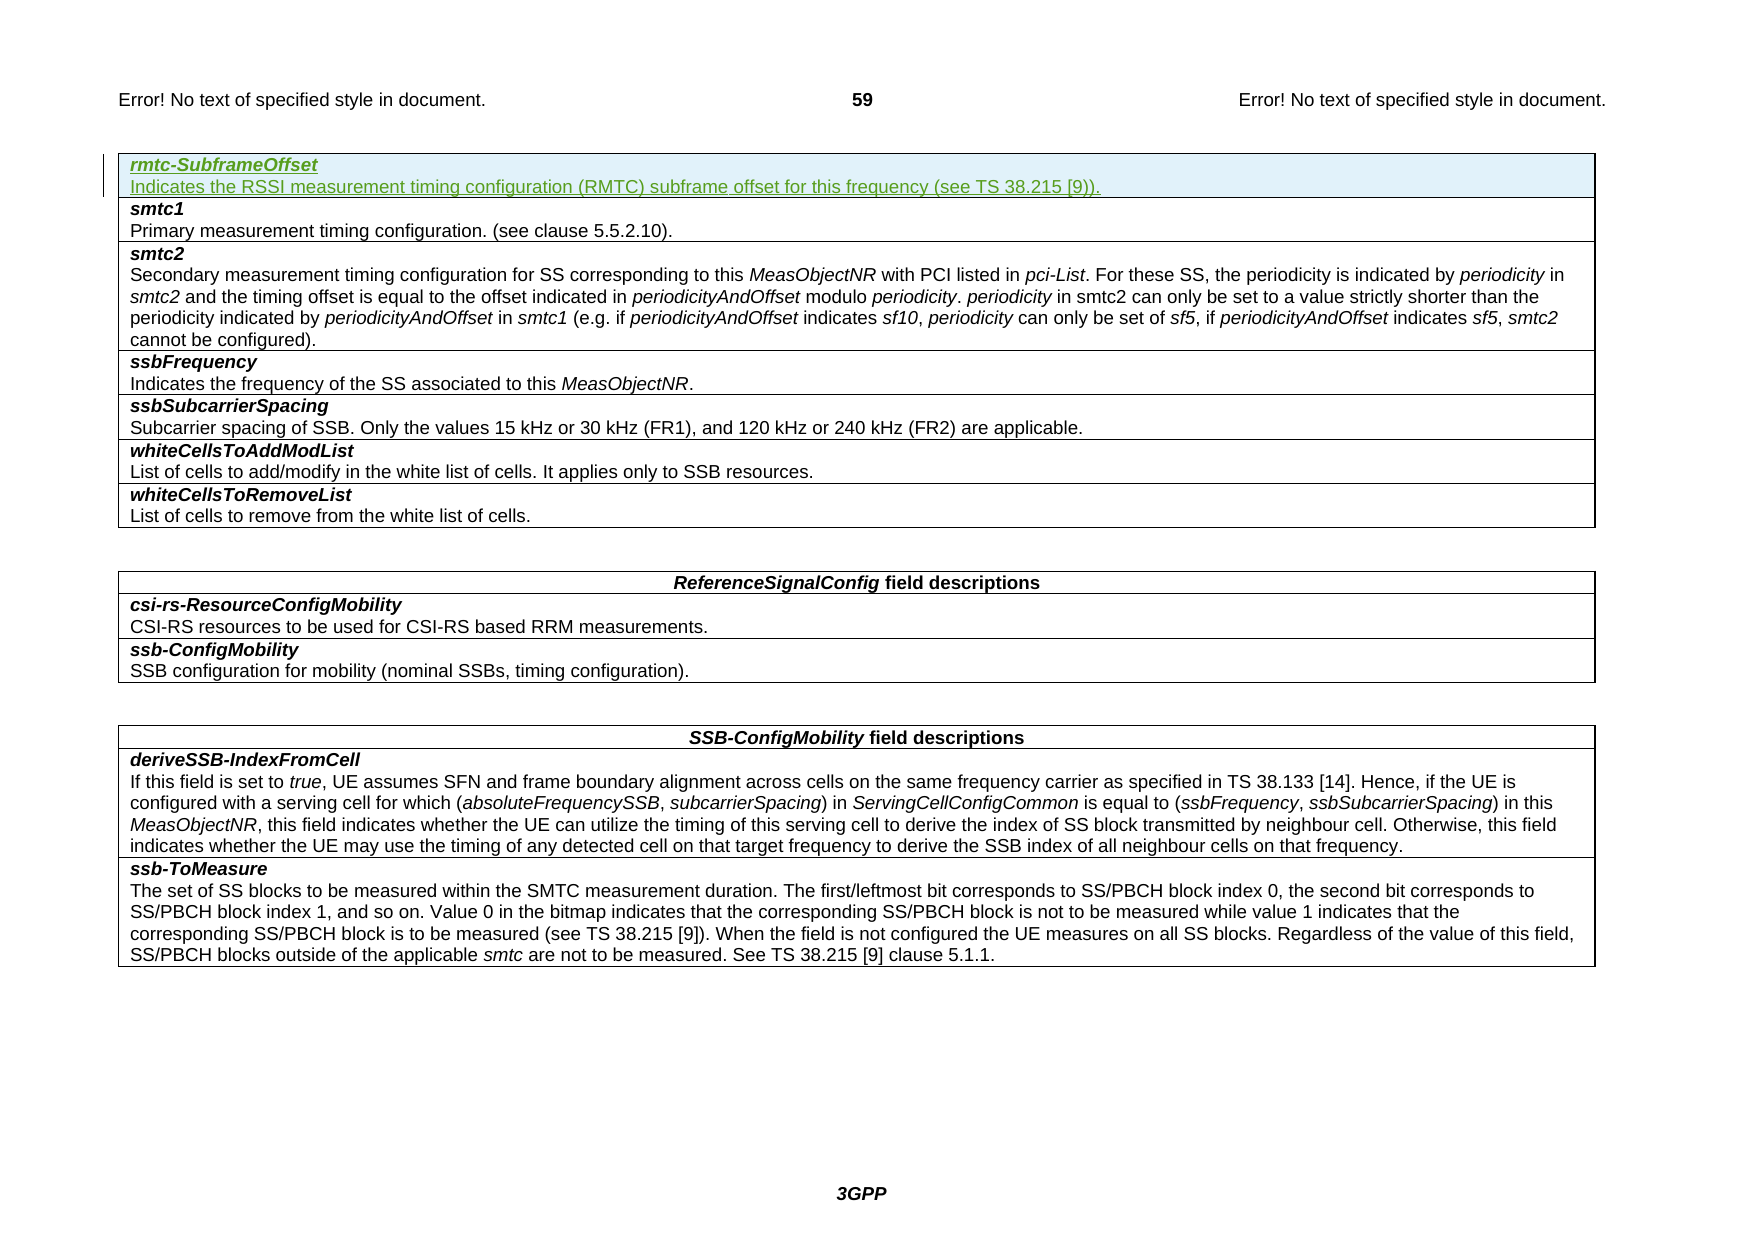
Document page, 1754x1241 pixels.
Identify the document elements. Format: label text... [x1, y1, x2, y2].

table_cell ssbSubcarrierSpacing Subcarrier spacing of SSB. Only the values 15 kHz or 30 kHz (FR1), and 120 kHz or 240 kHz (FR2) are applicable. [119, 395, 1594, 438]
table_cell smtc1 Primary measurement timing configuration. (see clause 5.5.2.10). [119, 198, 1594, 241]
table_header SSB-ConfigMobility field descriptions [119, 726, 1594, 748]
table_cell ssb-ConfigMobility SSB configuration for mobility (nominal SSBs, timing configuration). [119, 639, 1594, 682]
table_cell ssbFrequency Indicates the frequency of the SS associated to this MeasObjectNR. [119, 351, 1594, 394]
table_cell whiteCellsToRemoveList List of cells to remove from the white list of cells. [119, 484, 1594, 527]
table_cell smtc2 Secondary measurement timing configuration for SS corresponding to this MeasObjectNR with PCI listed in pci-List. For these SS, the periodicity is indicated by periodicity in smtc2 and the timing offset is equal to the offset indicated in periodicityAndOffset modulo periodicity. periodicity in smtc2 can only be set to a value strictly shorter than the periodicity indicated by periodicityAndOffset in smtc1 (e.g. if periodicityAndOffset indicates sf10, periodicity can only be set of sf5, if periodicityAndOffset indicates sf5, smtc2 cannot be configured). [119, 242, 1594, 350]
table_cell csi-rs-ResourceConfigMobility CSI-RS resources to be used for CSI-RS based RRM measurements. [119, 594, 1594, 637]
table_header ReferenceSignalConfig field descriptions [119, 572, 1594, 593]
table_cell deriveSSB-IndexFromCell If this field is set to true, UE assumes SFN and frame boundary alignment across cells on the same frequency carrier as specified in TS 38.133 [14]. Hence, if the UE is configured with a serving cell for which (absoluteFrequencySSB, subcarrierSpacing) in ServingCellConfigCommon is equal to (ssbFrequency, ssbSubcarrierSpacing) in this MeasObjectNR, this field indicates whether the UE can utilize the timing of this serving cell to derive the index of SS block transmitted by neighbour cell. Otherwise, this field indicates whether the UE may use the timing of any detected cell on that target frequency to derive the SSB index of all neighbour cells on that frequency. [119, 749, 1594, 857]
table_cell ssb-ToMeasure The set of SS blocks to be measured within the SMTC measurement duration. The first/leftmost bit corresponds to SS/PBCH block index 0, the second bit corresponds to SS/PBCH block index 1, and so on. Value 0 in the bitmap indicates that the corresponding SS/PBCH block is not to be measured while value 1 indicates that the corresponding SS/PBCH block is to be measured (see TS 38.215 [9]). When the field is not configured the UE measures on all SS blocks. Regardless of the value of this field, SS/PBCH blocks outside of the applicable smtc are not to be measured. See TS 38.215 [9] clause 5.1.1. [119, 858, 1594, 966]
table_cell whiteCellsToAddModList List of cells to add/modify in the white list of cells. It applies only to SSB resources. [119, 440, 1594, 483]
